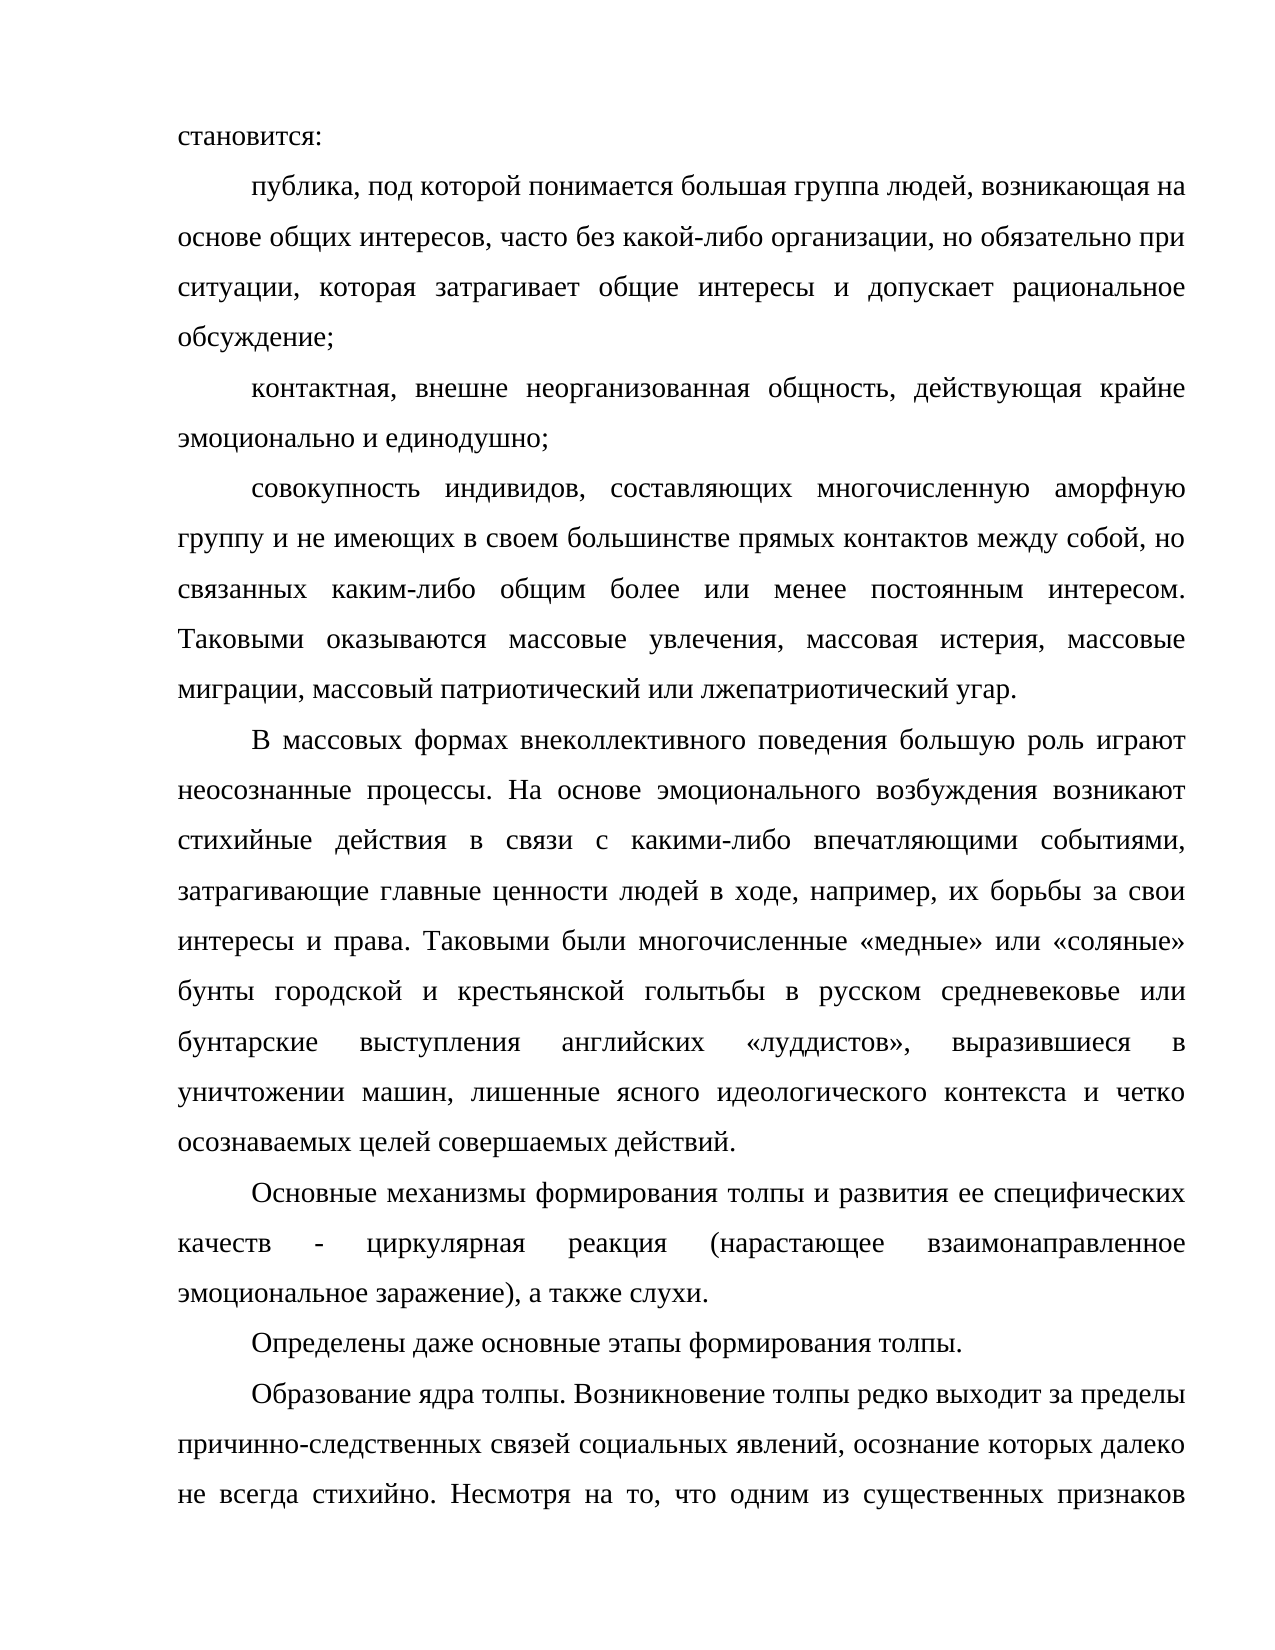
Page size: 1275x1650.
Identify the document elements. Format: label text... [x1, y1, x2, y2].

text В массовых формах внеколлективного поведения большую роль играют неосознанные процессы. На основе эмоционального возбуждения возникают стихийные действия в связи с какими-либо впечатляющими событиями, затрагивающие главные ценности людей в ходе, например, их борьбы за свои интересы и права. Таковыми были многочисленные «медные» или «соляные» бунты городской и крестьянской голытьбы в русском средневековье или бунтарские выступления английских «луддистов», выразившиеся в уничтожении машин, лишенные ясного идеологического контекста и четко осознаваемых целей совершаемых действий. [177, 722, 1186, 1158]
text Основные механизмы формирования толпы и развития ее специфических качеств - циркулярная реакция (нарастающее взаимонаправленное эмоциональное заражение), а также слухи. [177, 1175, 1186, 1309]
text Определены даже основные этапы формирования толпы. [177, 1326, 1186, 1359]
text контактная, внешне неорганизованная общность, действующая крайне эмоционально и единодушно; [177, 370, 1186, 453]
text совокупность индивидов, составляющих многочисленную аморфную группу и не имеющих в своем большинстве прямых контактов между собой, но связанных каким-либо общим более или менее постоянным интересом. Таковыми оказываются массовые увлечения, массовая истерия, массовые миграции, массовый патриотический или лжепатриотический угар. [177, 470, 1186, 705]
text публика, под которой понимается большая группа людей, возникающая на основе общих интересов, часто без какой-либо организации, но обязательно при ситуации, которая затрагивает общие интересы и допускает рациональное обсуждение; [177, 168, 1186, 353]
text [177, 1376, 1186, 1510]
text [177, 118, 1186, 152]
